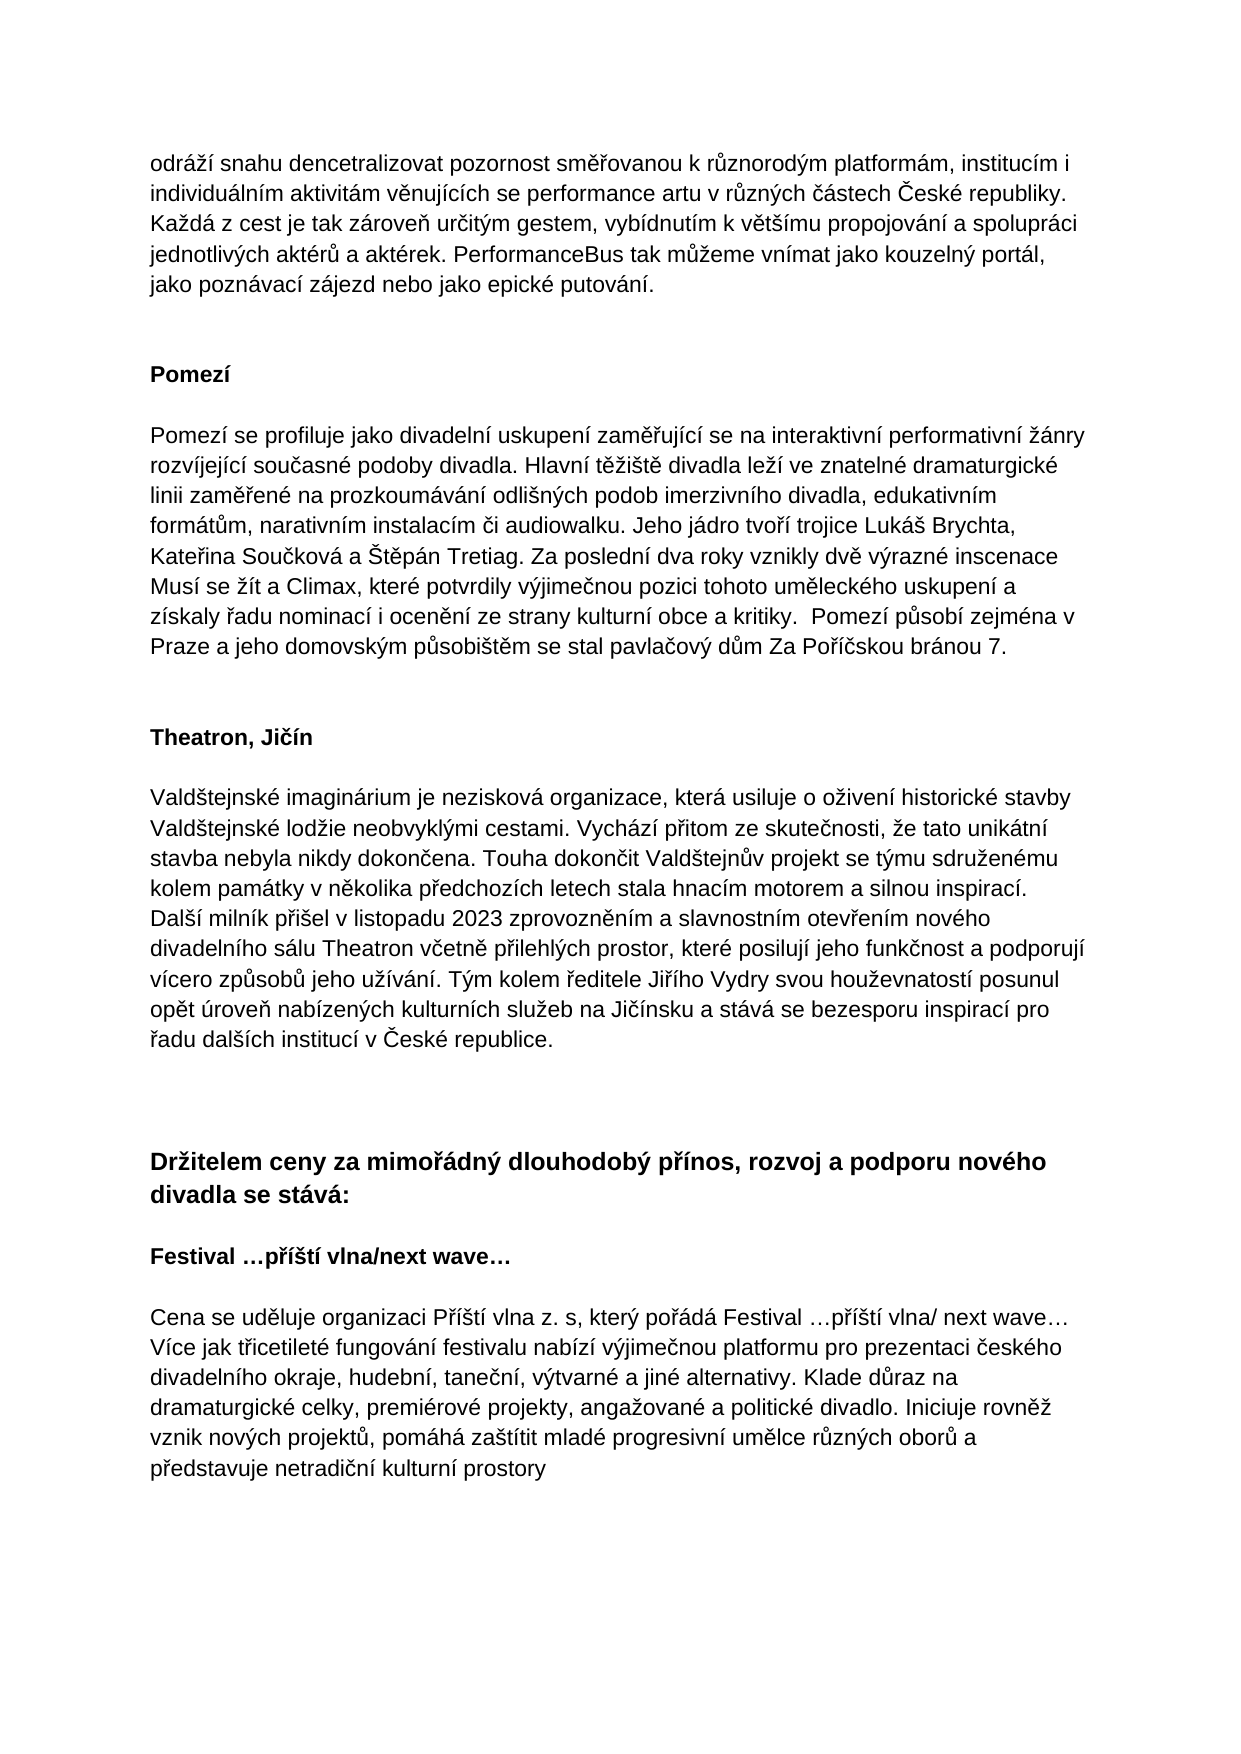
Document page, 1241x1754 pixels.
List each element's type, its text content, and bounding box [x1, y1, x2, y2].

text Pomezí se profiluje jako divadelní uskupení zaměřující se na interaktivní performativní žánry rozvíjející současné podoby divadla. Hlavní těžiště divadla leží ve znatelné dramaturgické linii zaměřené na prozkoumávání odlišných podob imerzivního divadla, edukativním formátům, narativním instalacím či audiowalku. Jeho jádro tvoří trojice Lukáš Brychta, Kateřina Součková a Štěpán Tretiag. Za poslední dva roky vznikly dvě výrazné inscenace Musí se žít a Climax, které potvrdily výjimečnou pozici tohoto uměleckého uskupení a získaly řadu nominací i ocenění ze strany kulturní obce a kritiky. Pomezí působí zejména v Praze a jeho domovským působištěm se stal pavlačový dům Za Poříčskou bránou 7. [150, 422, 1090, 660]
text Pomezí [150, 361, 1090, 388]
text Theatron, Jičín [150, 724, 1090, 750]
text Další milník přišel v listopadu 2023 zprovozněním a slavnostním otevřením nového divadelního sálu Theatron včetně přilehlých prostor, které posilují jeho funkčnost a podporují vícero způsobů jeho užívání. Tým kolem ředitele Jiřího Vydry svou houževnatostí posunul opět úroveň nabízených kulturních služeb na Jičínsku a stává se bezesporu inspirací pro řadu dalších institucí v České republice. [150, 905, 1090, 1052]
text Valdštejnské imaginárium je nezisková organizace, která usiluje o oživení historické stavby Valdštejnské lodžie neobvyklými cestami. Vychází přitom ze skutečnosti, že tato unikátní stavba nebyla nikdy dokončena. Touha dokončit Valdštejnův projekt se týmu sdruženému kolem památky v několika předchozích letech stala hnacím motorem a silnou inspirací. [150, 784, 1090, 901]
text Držitelem ceny za mimořádný dlouhodobý přínos, rozvoj a podporu nového divadla se stává: [150, 1147, 1090, 1209]
text Cena se uděluje organizaci Příští vlna z. s, který pořádá Festival …příští vlna/ next wave… Více jak třicetileté fungování festivalu nabízí výjimečnou platformu pro prezentaci českého divadelního okraje, hudební, taneční, výtvarné a jiné alternativy. Klade důraz na dramaturgické celky, premiérové projekty, angažované a politické divadlo. Iniciuje rovněž vznik nových projektů, pomáhá zaštítit mladé progresivní umělce různých oborů a představuje netradiční kulturní prostory [150, 1303, 1090, 1481]
text Festival …příští vlna/next wave… [150, 1243, 1090, 1269]
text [150, 150, 1090, 297]
